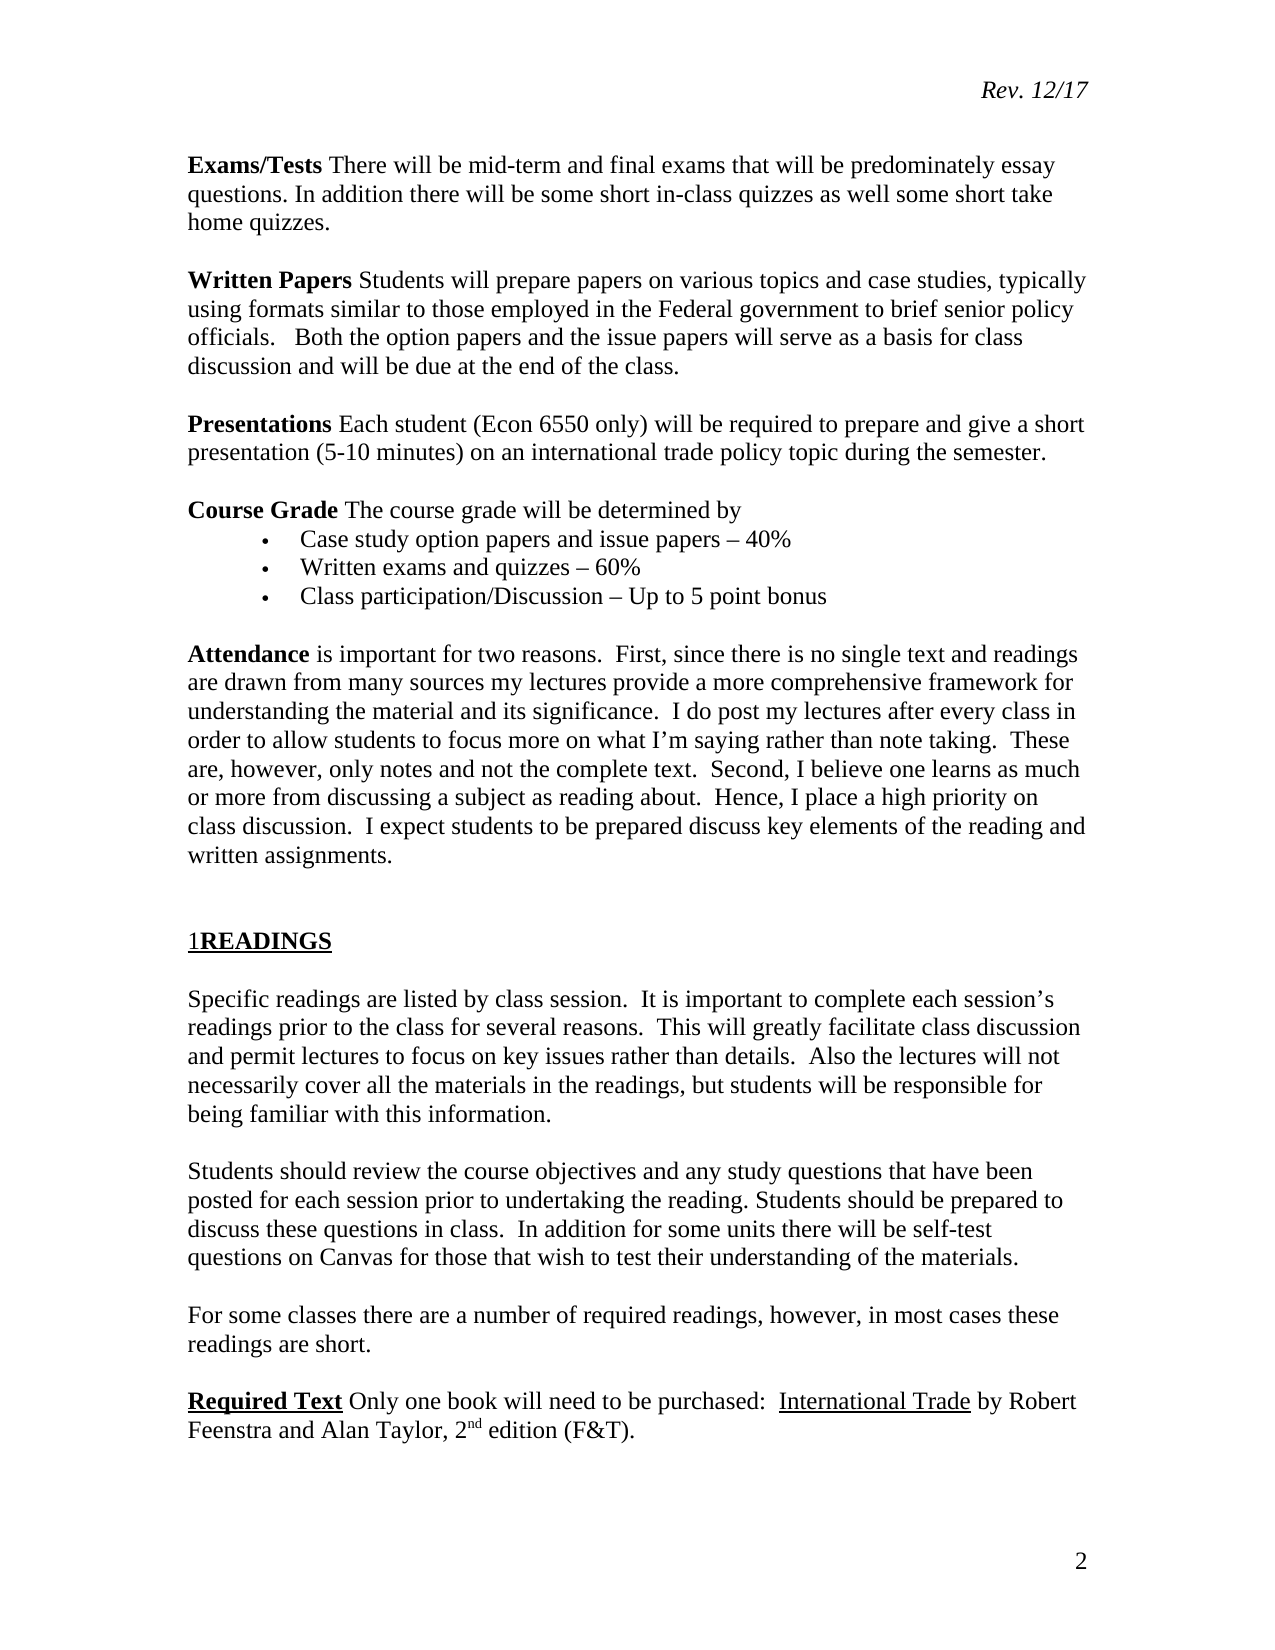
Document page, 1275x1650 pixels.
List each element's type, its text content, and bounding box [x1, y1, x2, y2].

text For some classes there are a number of required readings, however, in most cases these readings are short. [187, 1300, 1087, 1357]
list Class participation/Discussion – Up to 5 point bonus [262, 581, 1087, 610]
text Written Papers Students will prepare papers on various topics and case studies, typically using formats similar to those employed in the Federal government to brief senior policy officials. Both the option papers and the issue papers will serve as a basis for class discussion and will be due at the end of the class. [187, 265, 1087, 380]
text Attendance is important for two reasons. First, since there is no single text and readings are drawn from many sources my lectures provide a more comprehensive framework for understanding the material and its significance. I do post my lectures after every class in order to allow students to focus more on what I’m saying rather than note taking. These are, however, only notes and not the complete text. Second, I believe one learns as much or more from discussing a subject as reading about. Hence, I place a high priority on class discussion. I expect students to be prepared discuss key elements of the reading and written assignments. [187, 639, 1087, 869]
text Exams/Tests There will be mid-term and final exams that will be predominately essay questions. In addition there will be some short in-class quizzes as well some short take home quizzes. [187, 150, 1087, 236]
text Specific readings are listed by class session. It is important to complete each session’s readings prior to the class for several reasons. This will greatly facilitate class discussion and permit lectures to focus on key issues rather than details. Also the lectures will not necessarily cover all the materials in the readings, but students will be responsible for being familiar with this information. [187, 984, 1087, 1127]
text Course Grade The course grade will be determined by [187, 495, 1087, 524]
list Case study option papers and issue papers – 40% [262, 524, 1087, 552]
list Written exams and quizzes – 60% [262, 552, 1087, 581]
text Presentations Each student (Econ 6550 only) will be required to prepare and give a short presentation (5-10 minutes) on an international trade policy topic during the semester. [187, 409, 1087, 466]
text READINGS [187, 926, 1087, 955]
text Students should review the course objectives and any study questions that have been posted for each session prior to undertaking the reading. Students should be prepared to discuss these questions in class. In addition for some units there will be self-test questions on Canvas for those that wish to test their understanding of the materials. [187, 1156, 1087, 1271]
text Required Text Only one book will need to be purchased: International Trade by Robert Feenstra and Alan Taylor, 2nd edition (F&T). [187, 1386, 1087, 1444]
